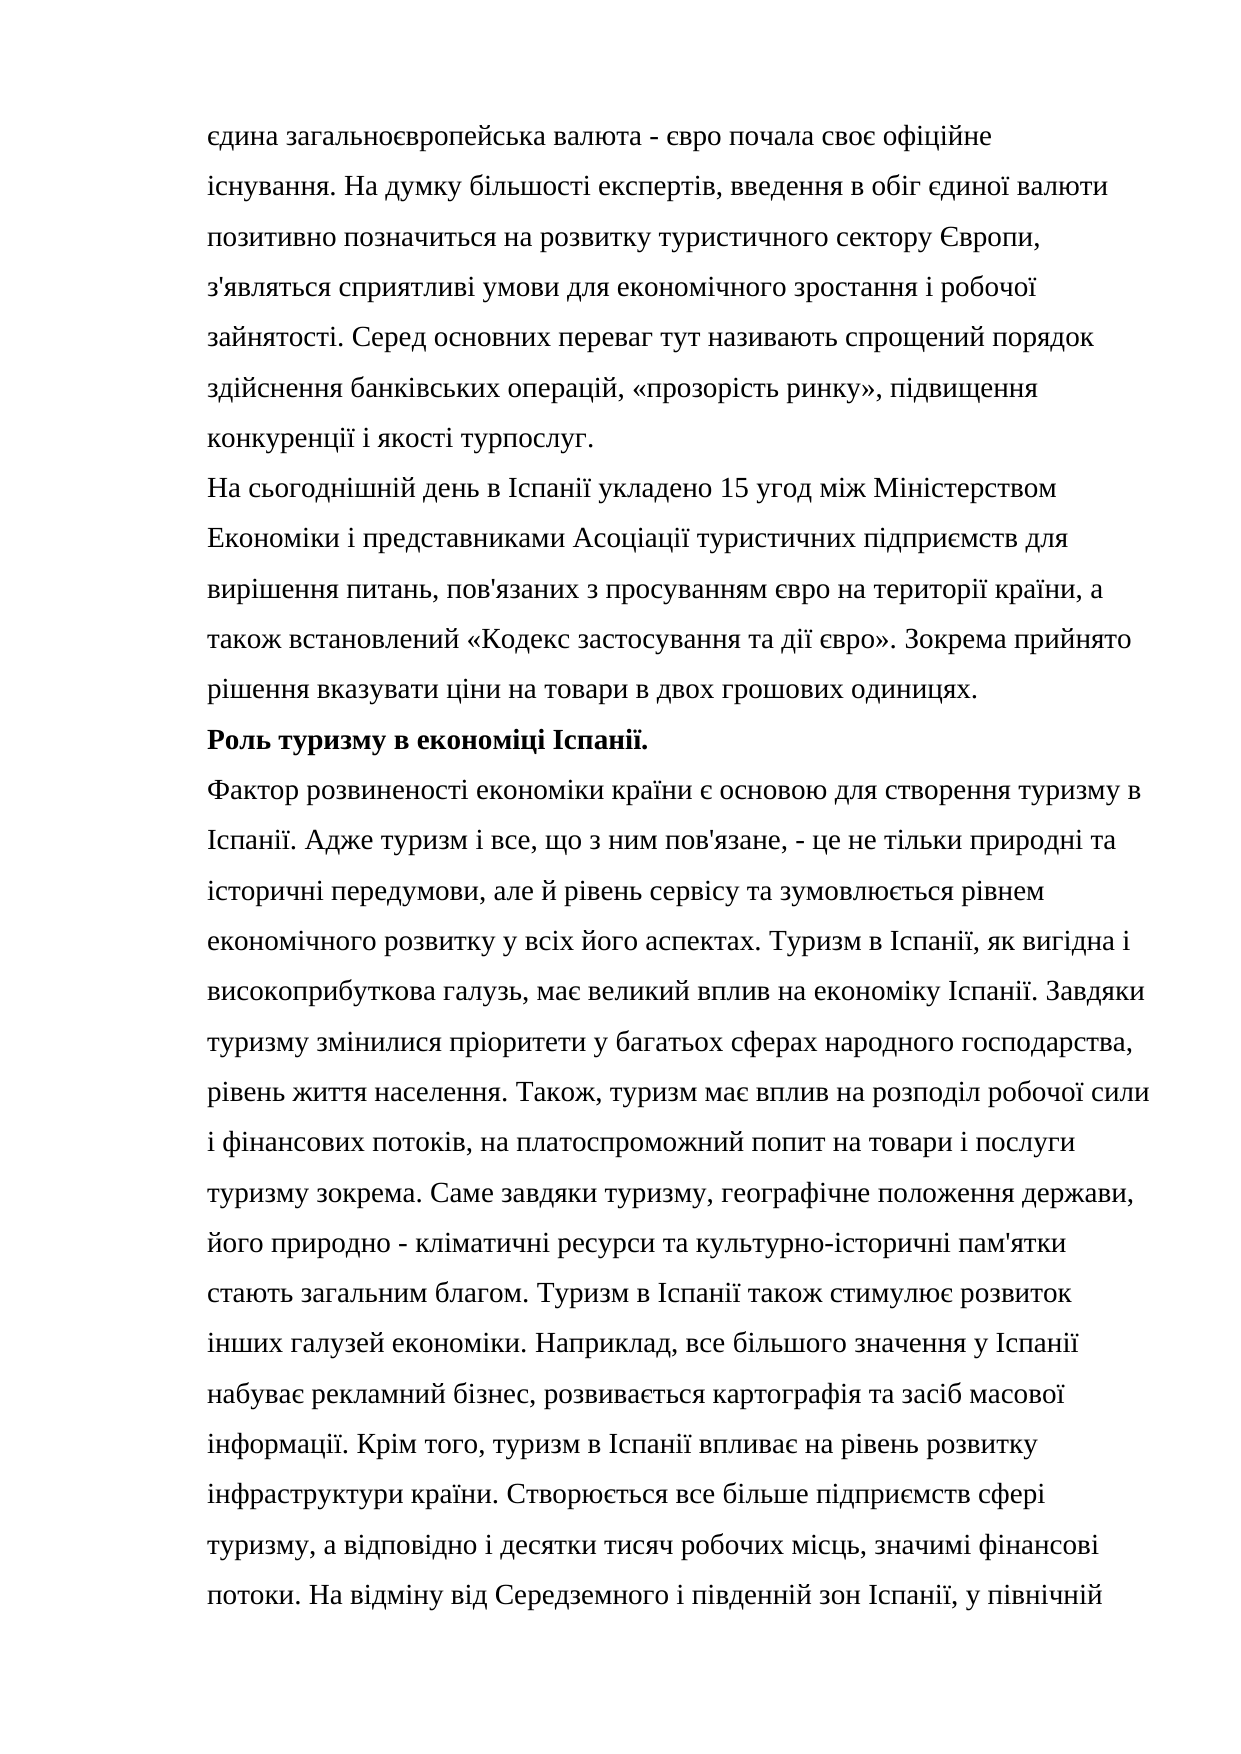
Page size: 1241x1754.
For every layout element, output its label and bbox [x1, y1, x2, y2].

text [207, 118, 1152, 1611]
